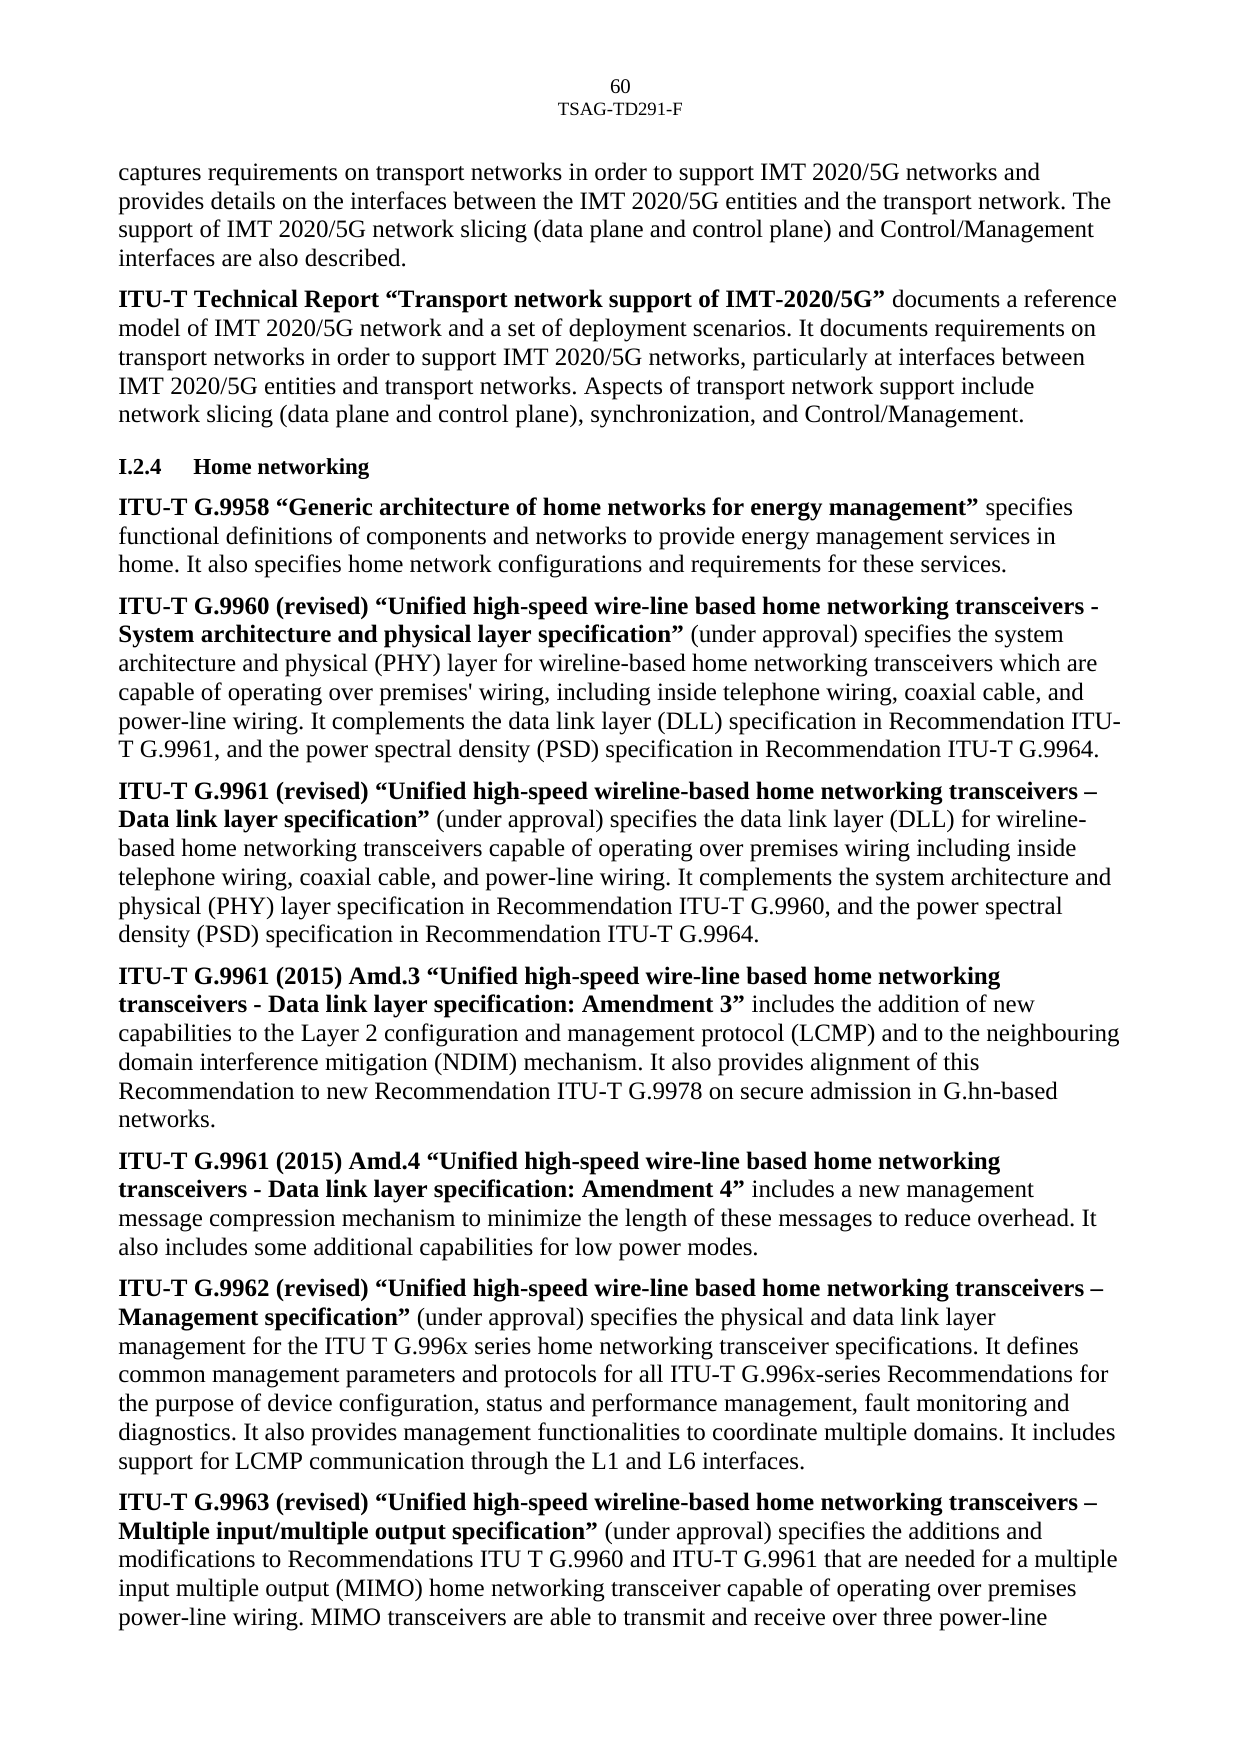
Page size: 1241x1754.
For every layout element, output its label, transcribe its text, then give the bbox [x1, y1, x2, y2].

text ITU-T G.9961 (2015) Amd.4 “Unified high-speed wire-line based home networking transceivers - Data link layer specification: Amendment 4” includes a new management message compression mechanism to minimize the length of these messages to reduce overhead. It also includes some additional capabilities for low power modes. [118, 1146, 1122, 1261]
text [118, 157, 1122, 272]
text I.2.4 Home networking [118, 453, 1122, 479]
text ITU-T G.9961 (revised) “Unified high-speed wireline-based home networking transceivers – Data link layer specification” (under approval) specifies the data link layer (DLL) for wireline-based home networking transceivers capable of operating over premises wiring including inside telephone wiring, coaxial cable, and power-line wiring. It complements the system architecture and physical (PHY) layer specification in Recommendation ITU-T G.9960, and the power spectral density (PSD) specification in Recommendation ITU-T G.9964. [118, 776, 1122, 948]
text ITU-T Technical Report “Transport network support of IMT-2020/5G” documents a reference model of IMT 2020/5G network and a set of deployment scenarios. It documents requirements on transport networks in order to support IMT 2020/5G networks, particularly at interfaces between IMT 2020/5G entities and transport networks. Aspects of transport network support include network slicing (data plane and control plane), synchronization, and Control/Management. [118, 284, 1122, 428]
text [118, 1487, 1122, 1631]
text ITU-T G.9960 (revised) “Unified high-speed wire-line based home networking transceivers - System architecture and physical layer specification” (under approval) specifies the system architecture and physical (PHY) layer for wireline-based home networking transceivers which are capable of operating over premises' wiring, including inside telephone wiring, coaxial cable, and power-line wiring. It complements the data link layer (DLL) specification in Recommendation ITU-T G.9961, and the power spectral density (PSD) specification in Recommendation ITU-T G.9964. [118, 591, 1122, 763]
text ITU-T G.9962 (revised) “Unified high-speed wire-line based home networking transceivers – Management specification” (under approval) specifies the physical and data link layer management for the ITU T G.996x series home networking transceiver specifications. It defines common management parameters and protocols for all ITU-T G.996x-series Recommendations for the purpose of device configuration, status and performance management, fault monitoring and diagnostics. It also provides management functionalities to coordinate multiple domains. It includes support for LCMP communication through the L1 and L6 interfaces. [118, 1273, 1122, 1474]
text ITU-T G.9958 “Generic architecture of home networks for energy management” specifies functional definitions of components and networks to provide energy management services in home. It also specifies home network configurations and requirements for these services. [118, 492, 1122, 578]
text ITU-T G.9961 (2015) Amd.3 “Unified high-speed wire-line based home networking transceivers - Data link layer specification: Amendment 3” includes the addition of new capabilities to the Layer 2 configuration and management protocol (LCMP) and to the neighbouring domain interference mitigation (NDIM) mechanism. It also provides alignment of this Recommendation to new Recommendation ITU-T G.9978 on secure admission in G.hn-based networks. [118, 961, 1122, 1133]
